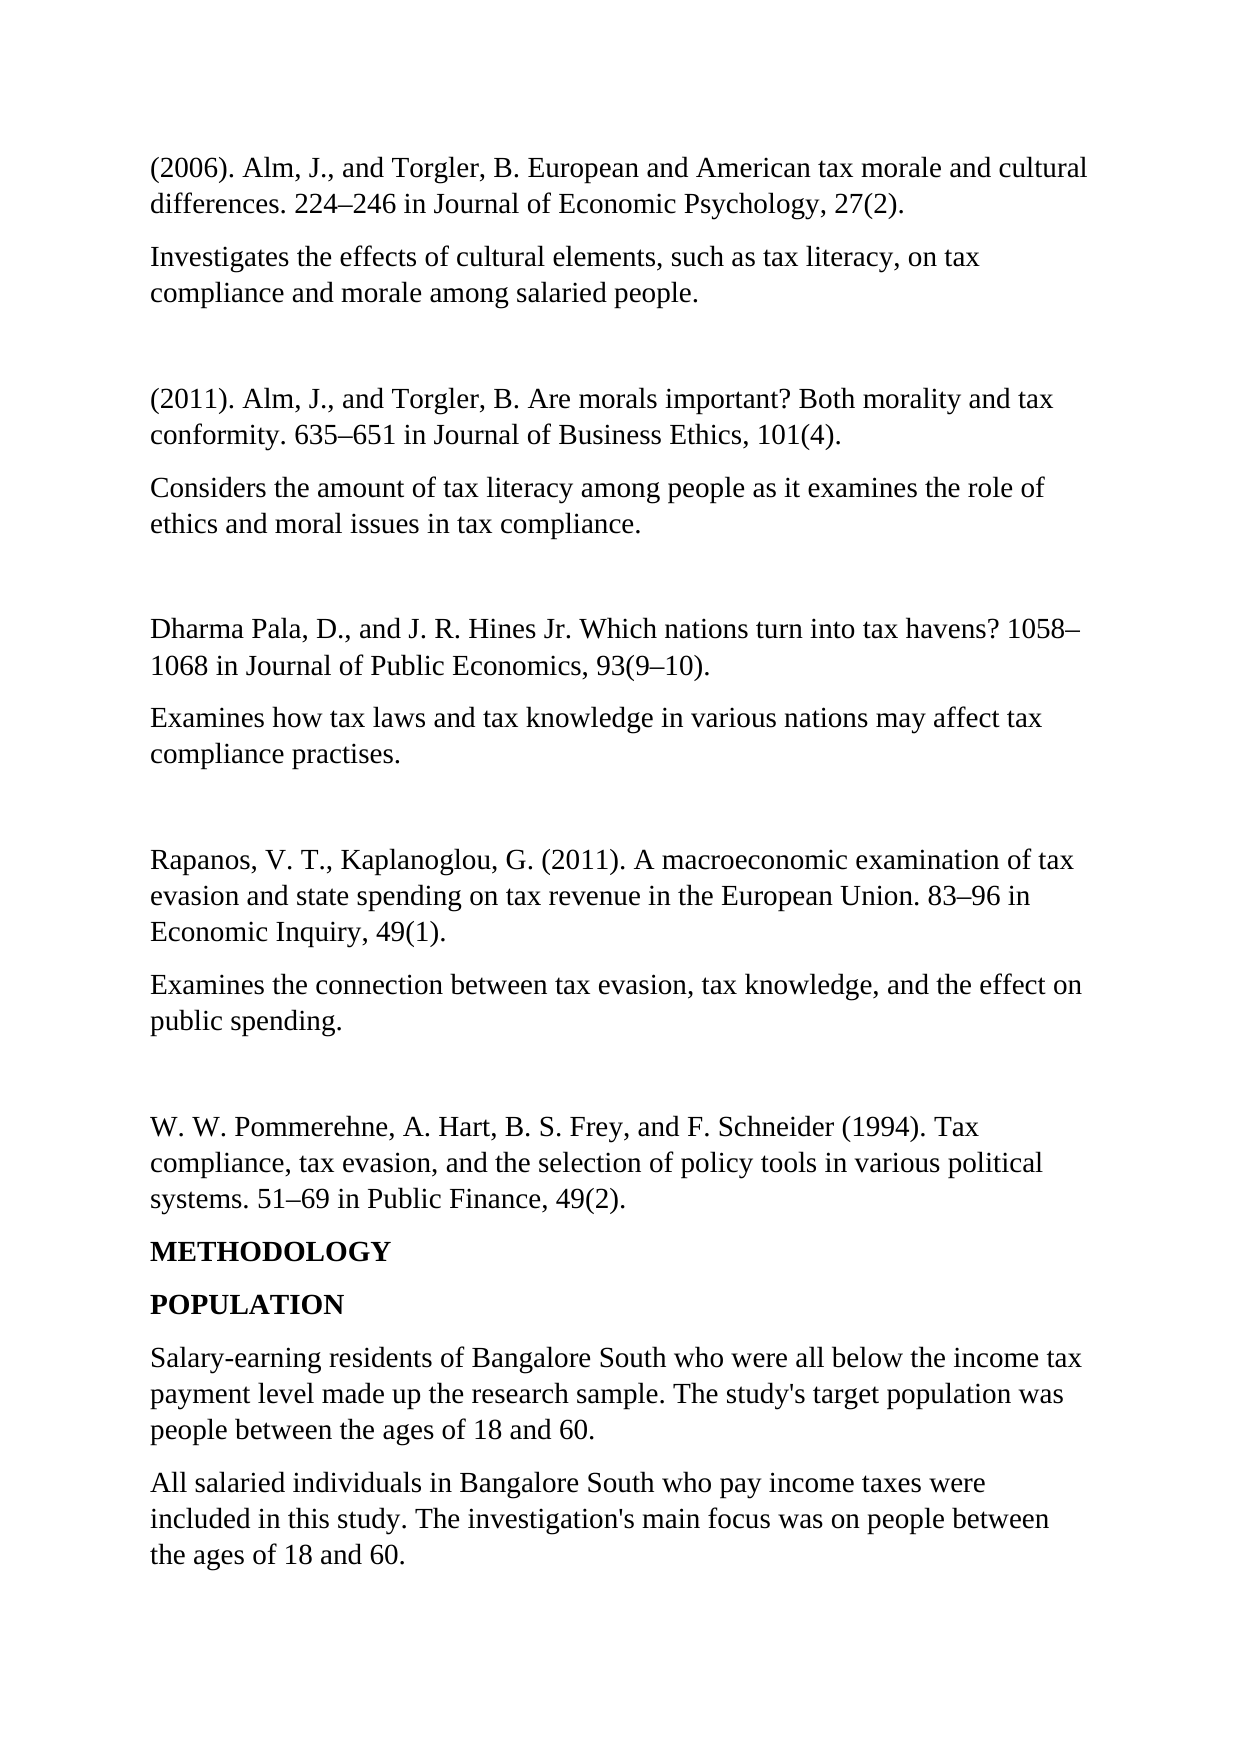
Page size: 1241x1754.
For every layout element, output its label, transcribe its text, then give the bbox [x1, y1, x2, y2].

text W. W. Pommerehne, A. Hart, B. S. Frey, and F. Schneider (1994). Tax compliance, tax evasion, and the selection of policy tools in various political systems. 51–69 in Public Finance, 49(2). [150, 1109, 1090, 1215]
text Salary-earning residents of Bangalore South who were all below the income tax payment level made up the research sample. The study's target population was people between the ages of 18 and 60. [150, 1340, 1090, 1446]
text Dharma Pala, D., and J. R. Hines Jr. Which nations turn into tax havens? 1058–1068 in Journal of Public Economics, 93(9–10). [150, 611, 1090, 681]
text Investigates the effects of cultural elements, such as tax literacy, on tax compliance and morale among salaried people. [150, 239, 1090, 309]
text Examines the connection between tax evasion, tax knowledge, and the effect on public spending. [150, 967, 1090, 1037]
text All salaried individuals in Bangalore South who pay income taxes were included in this study. The investigation's main focus was on people between the ages of 18 and 60. [150, 1465, 1090, 1571]
text Examines how tax laws and tax knowledge in various nations may affect tax compliance practises. [150, 700, 1090, 770]
text POPULATION [150, 1287, 1090, 1321]
text (2006). Alm, J., and Torgler, B. European and American tax morale and cultural differences. 224–246 in Journal of Economic Psychology, 27(2). [150, 150, 1090, 220]
text Rapanos, V. T., Kaplanoglou, G. (2011). A macroeconomic examination of tax evasion and state spending on tax revenue in the European Union. 83–96 in Economic Inquiry, 49(1). [150, 842, 1090, 948]
text METHODOLOGY [150, 1234, 1090, 1268]
text (2011). Alm, J., and Torgler, B. Are morals important? Both morality and tax conformity. 635–651 in Journal of Business Ethics, 101(4). [150, 381, 1090, 450]
text Considers the amount of tax literacy among people as it examines the role of ethics and moral issues in tax compliance. [150, 470, 1090, 539]
